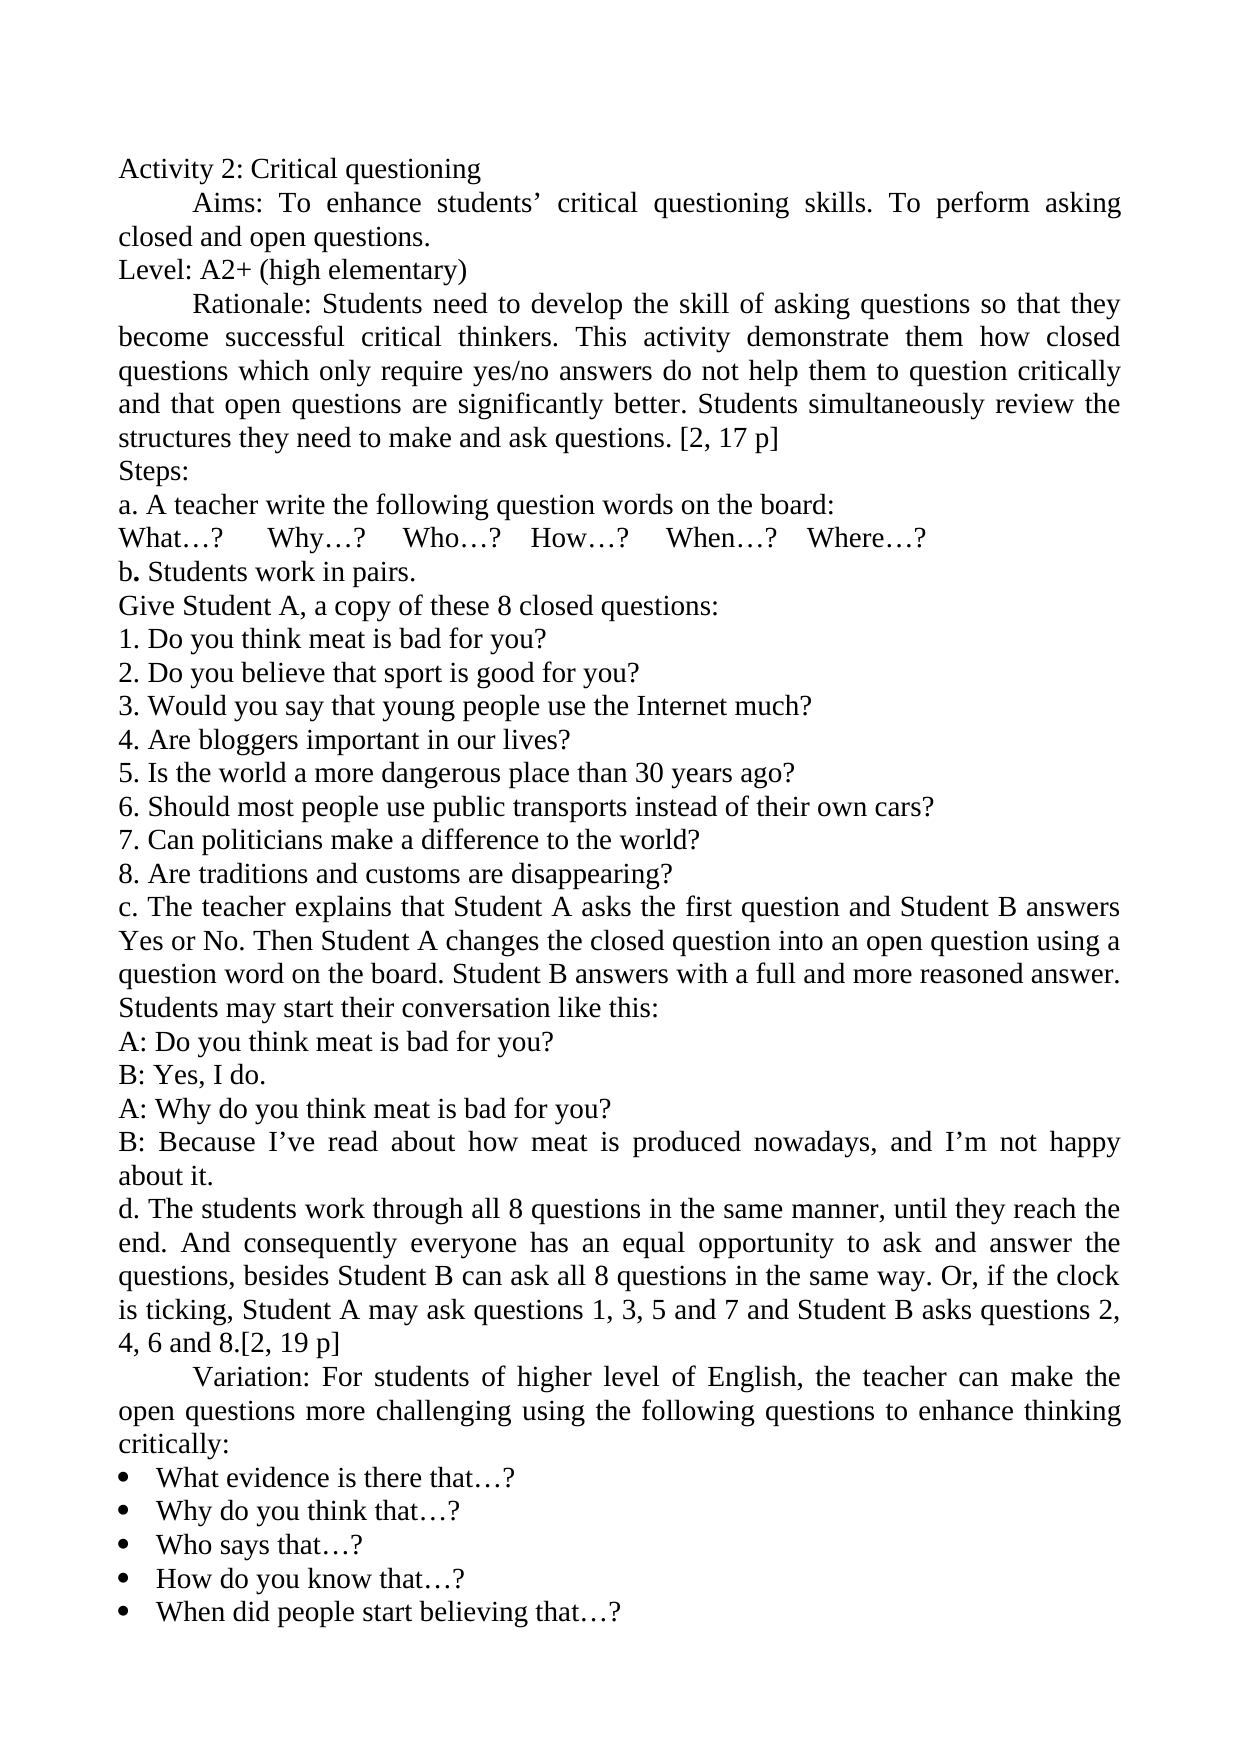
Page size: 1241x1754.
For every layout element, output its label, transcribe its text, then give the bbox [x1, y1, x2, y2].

text 4. Are bloggers important in our lives? [118, 722, 1122, 755]
text B: Yes, I do. [118, 1057, 1122, 1091]
text Rationale: Students need to develop the skill of asking questions so that they become successful critical thinkers. This activity demonstrate them how closed questions which only require yes/no answers do not help them to question critically and that open questions are significantly better. Students simultaneously review the structures they need to make and ask questions. [2, 17 p] [118, 286, 1122, 453]
text 3. Would you say that young people use the Internet much? [118, 688, 1122, 722]
text d. The students work through all 8 questions in the same manner, until they reach the end. And consequently everyone has an equal opportunity to ask and answer the questions, besides Student B can ask all 8 questions in the same way. Or, if the clock is ticking, Student A may ask questions 1, 3, 5 and 7 and Student B asks questions 2, 4, 6 and 8.[2, 19 p] [118, 1191, 1122, 1359]
text 7. Can politicians make a difference to the world? [118, 822, 1122, 856]
text What…? Why…? Who…? How…? When…? Where…? [118, 521, 1122, 554]
text b. Students work in pairs. [118, 554, 1122, 588]
list Who says that…? [118, 1527, 1122, 1561]
text 5. Is the world a more dangerous place than 30 years ago? [118, 755, 1122, 789]
text Variation: For students of higher level of English, the teacher can make the open questions more challenging using the following questions to enhance thinking critically: [118, 1359, 1122, 1460]
text B: Because I’ve read about how meat is produced nowadays, and I’m not happy about it. [118, 1124, 1122, 1191]
text Activity 2: Critical questioning [118, 152, 1122, 185]
text c. The teacher explains that Student A asks the first question and Student B answers Yes or No. Then Student A changes the closed question into an open question using a question word on the board. Student B answers with a full and more reasoned answer. Students may start their conversation like this: [118, 889, 1122, 1024]
text a. A teacher write the following question words on the board: [118, 487, 1122, 521]
text 6. Should most people use public transports instead of their own cars? [118, 789, 1122, 822]
list When did people start believing that…? [118, 1594, 1122, 1628]
list How do you know that…? [118, 1561, 1122, 1594]
text Steps: [118, 453, 1122, 487]
text A: Do you think meat is bad for you? [118, 1024, 1122, 1057]
text 8. Are traditions and customs are disappearing? [118, 856, 1122, 889]
text Aims: To enhance students’ critical questioning skills. To perform asking closed and open questions. [118, 185, 1122, 252]
text A: Why do you think meat is bad for you? [118, 1091, 1122, 1124]
list What evidence is there that…? [118, 1460, 1122, 1493]
text Level: A2+ (high elementary) [118, 252, 1122, 286]
list Why do you think that…? [118, 1493, 1122, 1527]
text 1. Do you think meat is bad for you? [118, 621, 1122, 655]
text 2. Do you believe that sport is good for you? [118, 655, 1122, 688]
text Give Student A, a copy of these 8 closed questions: [118, 588, 1122, 621]
